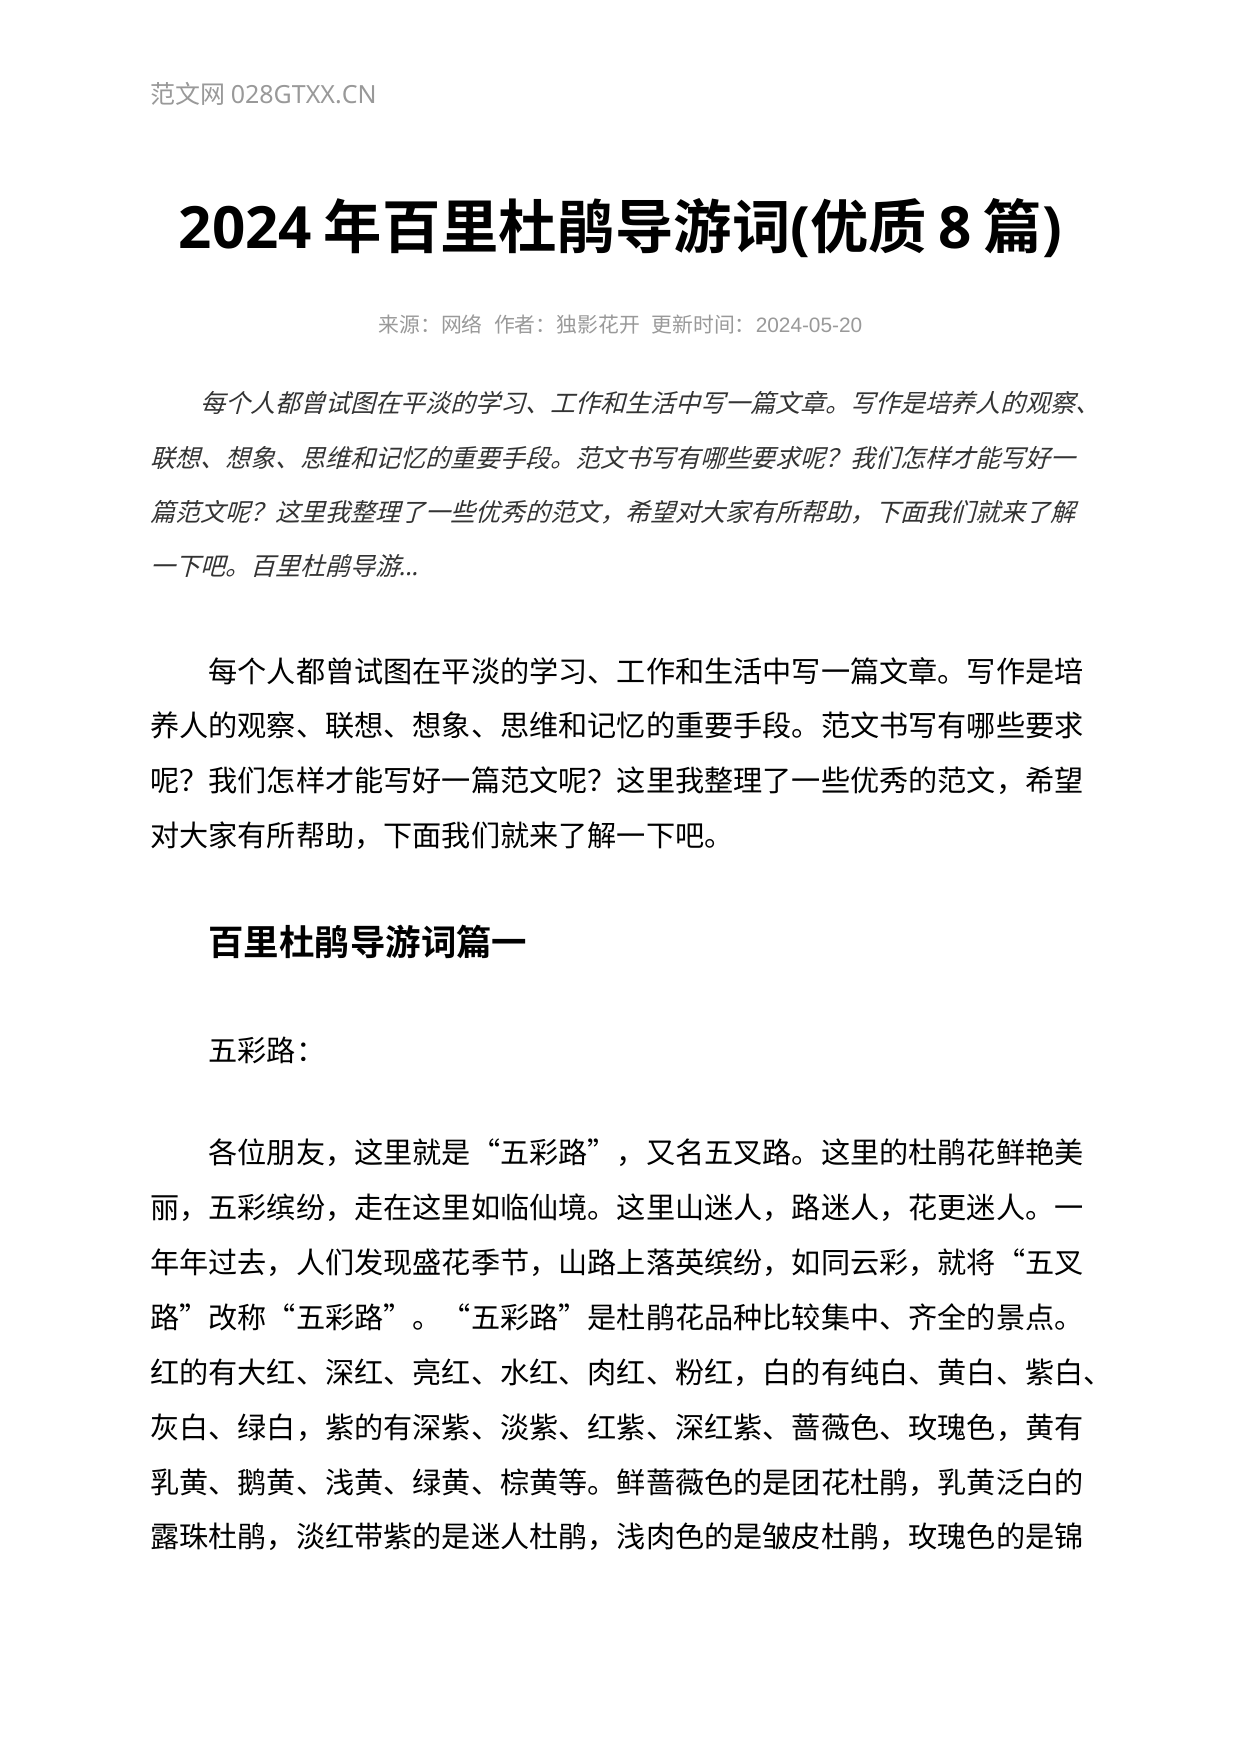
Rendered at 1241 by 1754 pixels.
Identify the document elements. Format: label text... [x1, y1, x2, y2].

text 五彩路： [150, 1028, 1090, 1070]
subtitle 2024年百里杜鹃导游词(优质8篇) [150, 181, 1090, 266]
text 每个人都曾试图在平淡的学习、工作和生活中写一篇文章。写作是培养人的观察、联想、想象、思维和记忆的重要手段。范文书写有哪些要求呢？我们怎样才能写好一篇范文呢？这里我整理了一些优秀的范文，希望对大家有所帮助，下面我们就来了解一下吧。百里杜鹃导游... [150, 384, 1090, 583]
text 每个人都曾试图在平淡的学习、工作和生活中写一篇文章。写作是培养人的观察、联想、想象、思维和记忆的重要手段。范文书写有哪些要求呢？我们怎样才能写好一篇范文呢？这里我整理了一些优秀的范文，希望对大家有所帮助，下面我们就来了解一下吧。 [150, 648, 1090, 855]
text 来源：网络 作者：独影花开 更新时间：2024-05-20 [150, 313, 1090, 337]
text 百里杜鹃导游词篇一 [150, 914, 1090, 966]
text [150, 1130, 1090, 1556]
